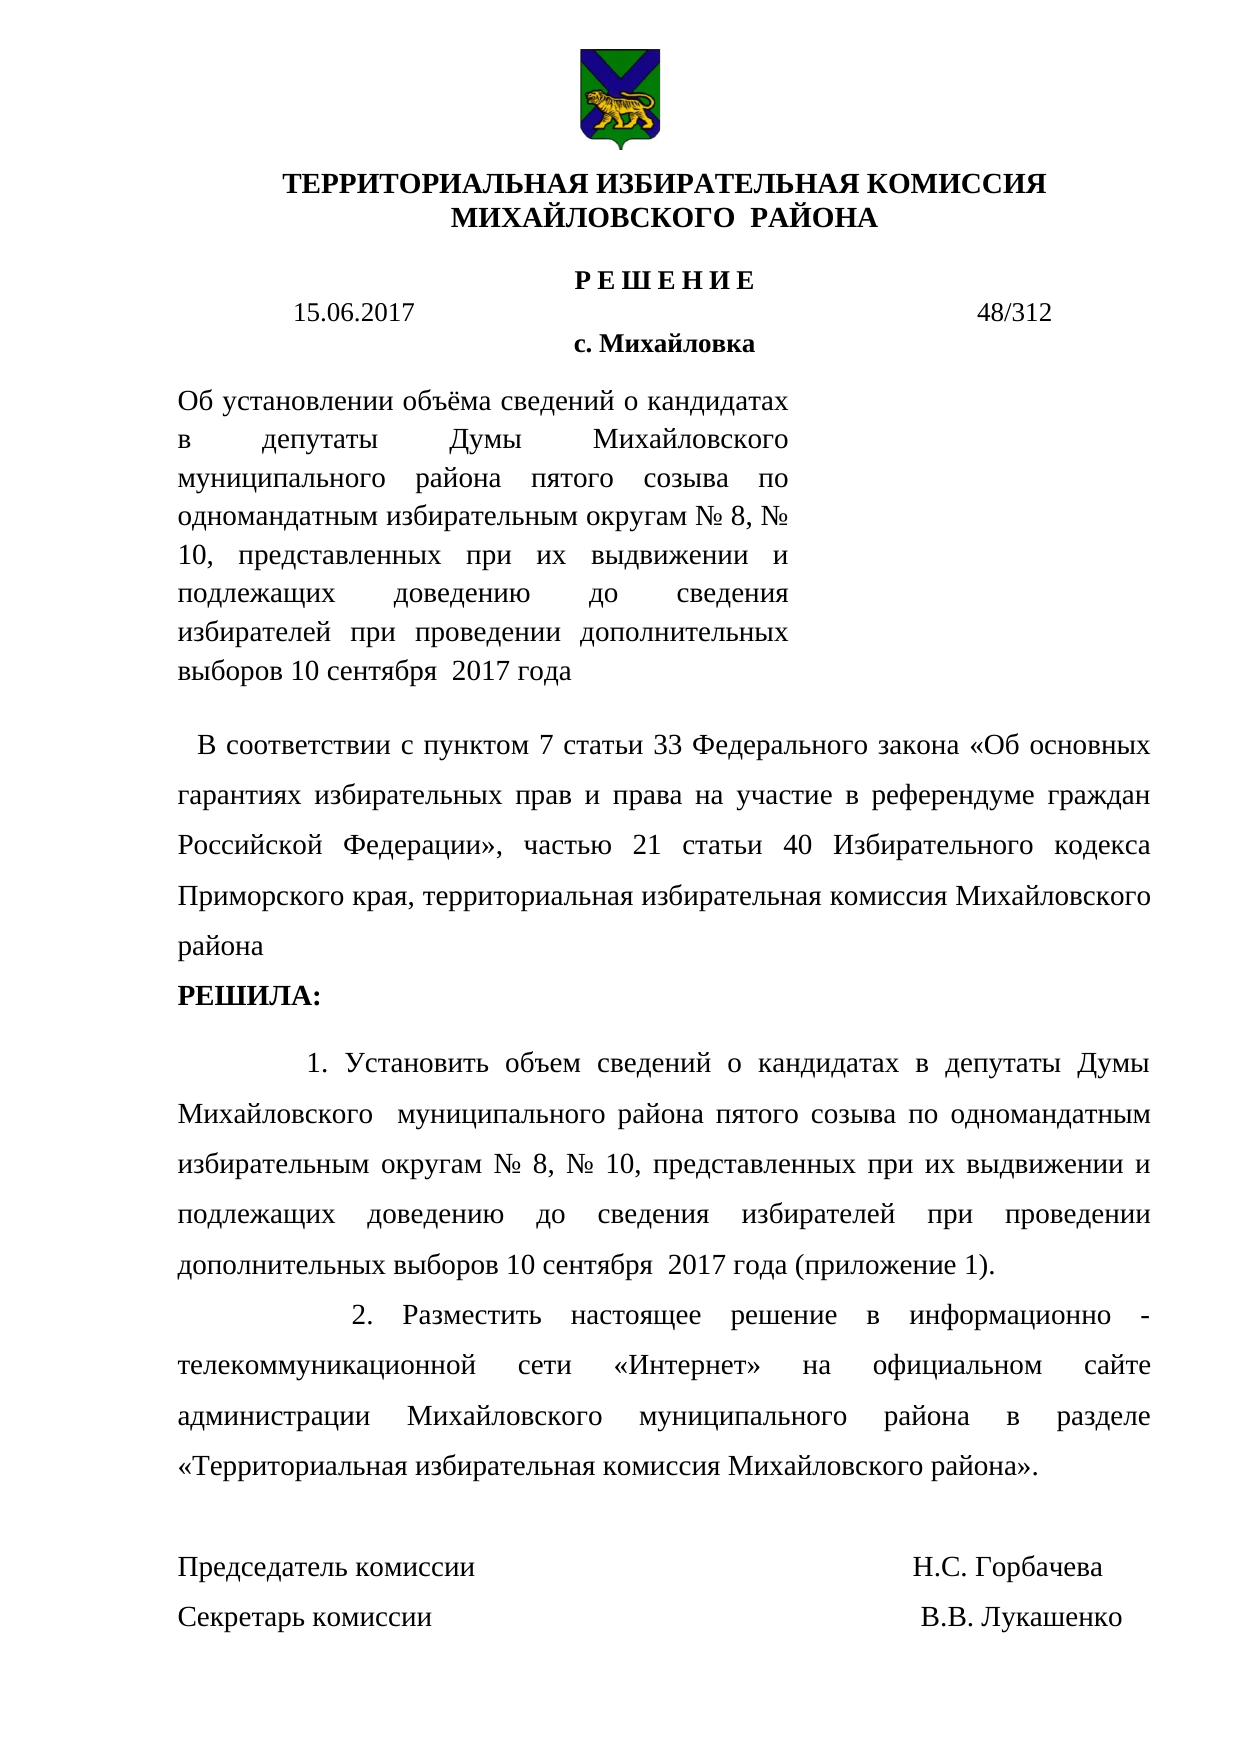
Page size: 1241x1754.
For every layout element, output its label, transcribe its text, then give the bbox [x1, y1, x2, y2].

text РЕШЕНИЕ [177, 264, 1152, 296]
text ТЕРРИТОРИАЛЬНАЯ ИЗБИРАТЕЛЬНАЯ КОМИССИЯ МИХАЙЛОВСКОГО РАЙОНА [177, 166, 1152, 233]
table_header 15.06.2017 [192, 296, 516, 327]
text 1. Установить объем сведений о кандидатах в депутаты Думы Михайловского муниципального района пятого созыва по одномандатным избирательным округам № 8, № 10, представленных при их выдвижении и подлежащих доведению до сведения избирателей при проведении дополнительных выборов 10 сентября 2017 года (приложение 1). [177, 1046, 1152, 1280]
table_header 48/312 [516, 296, 1063, 327]
table_header Об установлении объёма сведений о кандидатах в депутаты Думы Михайловского муниципального района пятого созыва по одномандатным избирательным округам № 8, № 10, представленных при их выдвижении и подлежащих доведению до сведения избирателей при проведении дополнительных выборов 10 сентября 2017 года [166, 383, 875, 690]
picture [580, 49, 661, 150]
text В соответствии с пунктом 7 статьи 33 Федерального закона «Об основных гарантиях избирательных прав и права на участие в референдуме граждан Российской Федерации», частью 21 статьи 40 Избирательного кодекса Приморского края, территориальная избирательная комиссия Михайловского района [177, 727, 1152, 962]
text Секретарь комиссии В.В. Лукашенко [177, 1599, 1152, 1632]
text Председатель комиссии Н.С. Горбачева [177, 1549, 1152, 1582]
text с. Михайловка [177, 327, 1152, 358]
text РЕШИЛА: [177, 978, 1152, 1012]
list 2. Разместить настоящее решение в информационно - телекоммуникационной сети «Интернет» на официальном сайте администрации Михайловского муниципального района в разделе «Территориальная избирательная комиссия Михайловского района». [177, 1297, 1152, 1482]
